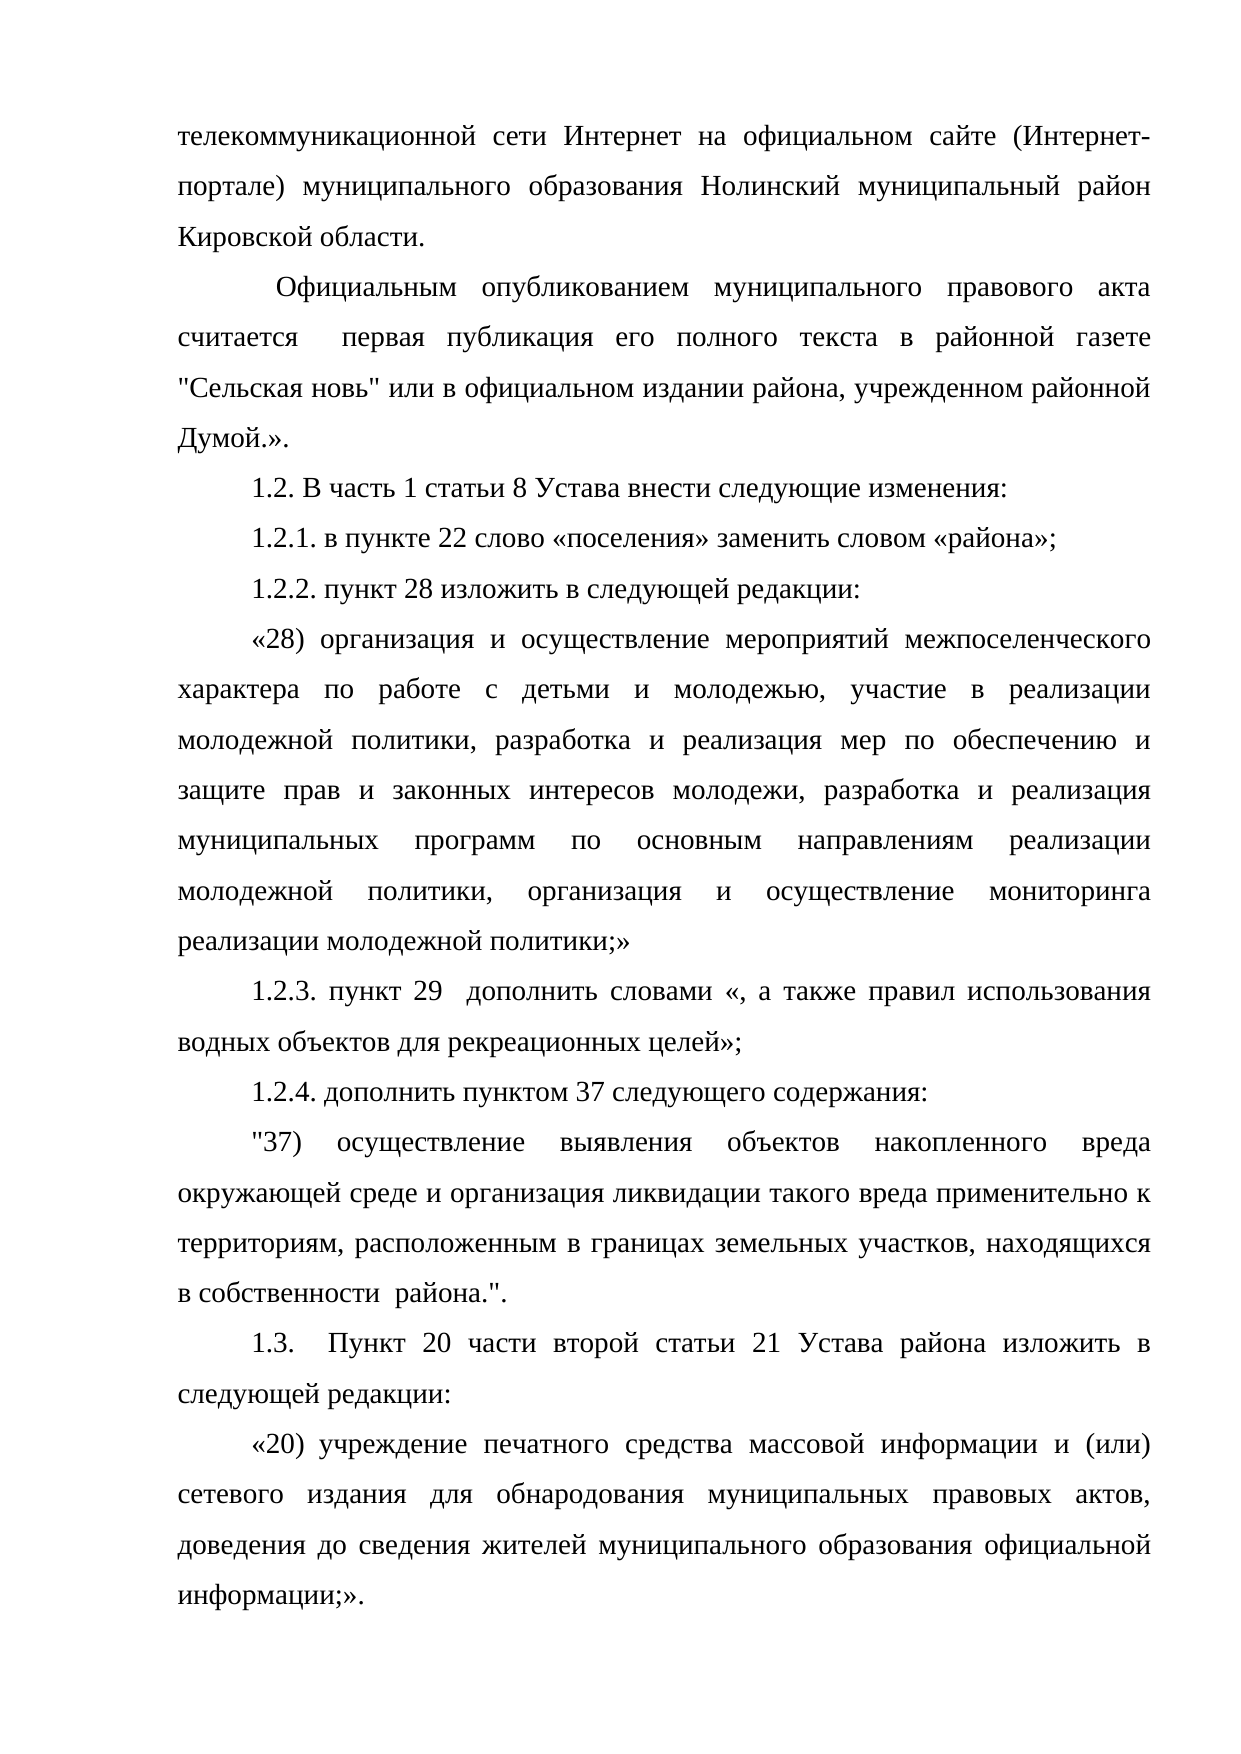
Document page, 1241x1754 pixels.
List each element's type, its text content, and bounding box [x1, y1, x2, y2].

text 1.3. Пункт 20 части второй статьи 21 Устава района изложить в следующей редакции: [177, 1326, 1152, 1409]
text 1.2.2. пункт 28 изложить в следующей редакции: [177, 571, 1152, 604]
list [177, 118, 1152, 252]
text «28) организация и осуществление мероприятий межпоселенческого характера по работе с детьми и молодежью, участие в реализации молодежной политики, разработка и реализация мер по обеспечению и защите прав и законных интересов молодежи, разработка и реализация муниципальных программ по основным направлениям реализации молодежной политики, организация и осуществление мониторинга реализации молодежной политики;» [177, 621, 1152, 957]
text 1.2.1. в пункте 22 слово «поселения» заменить словом «района»; [177, 521, 1152, 554]
text Официальным опубликованием муниципального правового акта считается первая публикация его полного текста в районной газете "Сельская новь" или в официальном издании района, учрежденном районной Думой.». [177, 269, 1152, 453]
text "37) осуществление выявления объектов накопленного вреда окружающей среде и организация ликвидации такого вреда применительно к территориям, расположенным в границах земельных участков, находящихся в собственности района.". [177, 1124, 1152, 1309]
text 1.2.3. пункт 29 дополнить словами «, а также правил использования водных объектов для рекреационных целей»; [177, 973, 1152, 1057]
text 1.2.4. дополнить пунктом 37 следующего содержания: [177, 1074, 1152, 1108]
text 1.2. В часть 1 статьи 8 Устава внести следующие изменения: [177, 470, 1152, 504]
text «20) учреждение печатного средства массовой информации и (или) сетевого издания для обнародования муниципальных правовых актов, доведения до сведения жителей муниципального образования официальной информации;». [177, 1426, 1152, 1611]
